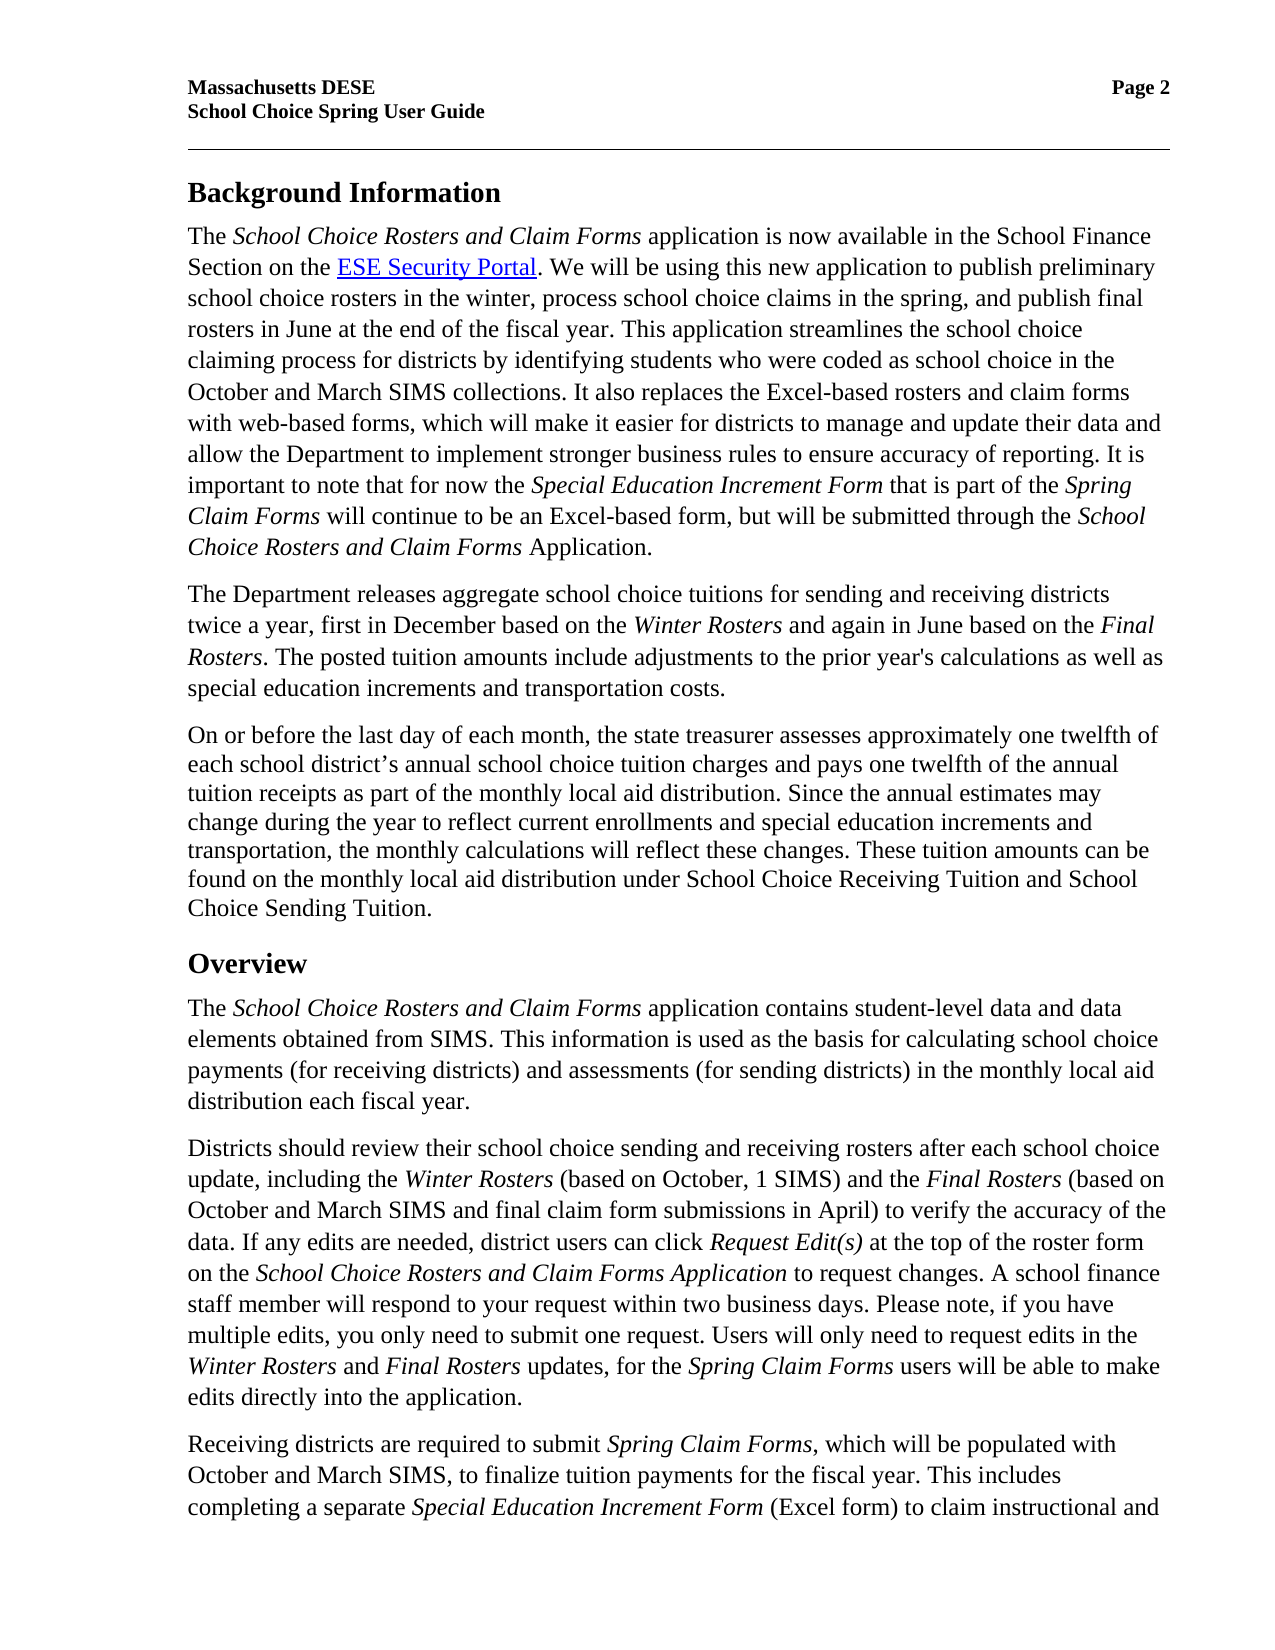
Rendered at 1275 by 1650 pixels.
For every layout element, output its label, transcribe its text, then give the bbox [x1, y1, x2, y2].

text The Department releases aggregate school choice tuitions for sending and receiving districts twice a year, first in December based on the Winter Rosters and again in June based on the Final Rosters. The posted tuition amounts include adjustments to the prior year's calculations as well as special education increments and transportation costs. [187, 579, 1170, 701]
text The School Choice Rosters and Claim Forms application is now available in the School Finance Section on the ESE Security Portal. We will be using this new application to publish preliminary school choice rosters in the winter, process school choice claims in the spring, and publish final rosters in June at the end of the fiscal year. This application streamlines the school choice claiming process for districts by identifying students who were coded as school choice in the October and March SIMS collections. It also replaces the Excel-based rosters and claim forms with web-based forms, which will make it easier for districts to manage and update their data and allow the Department to implement stronger business rules to ensure accuracy of reporting. It is important to note that for now the Special Education Increment Form that is part of the Spring Claim Forms will continue to be an Excel-based form, but will be submitted through the School Choice Rosters and Claim Forms Application. [187, 221, 1170, 561]
subtitle Overview [187, 947, 1170, 980]
text On or before the last day of each month, the state treasurer assesses approximately one twelfth of each school district’s annual school choice tuition charges and pays one twelfth of the annual tuition receipts as part of the monthly local aid distribution. Since the annual estimates may change during the year to reflect current enrollments and special education increments and transportation, the monthly calculations will reflect these changes. These tuition amounts can be found on the monthly local aid distribution under School Choice Receiving Tuition and School Choice Sending Tuition. [187, 720, 1170, 922]
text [187, 1429, 1170, 1520]
text Districts should review their school choice sending and receiving rosters after each school choice update, including the Winter Rosters (based on October, 1 SIMS) and the Final Rosters (based on October and March SIMS and final claim form submissions in April) to verify the accuracy of the data. If any edits are needed, district users can click Request Edit(s) at the top of the roster form on the School Choice Rosters and Claim Forms Application to request changes. A school finance staff member will respond to your request within two business days. Please note, if you have multiple edits, you only need to submit one request. Users will only need to request edits in the Winter Rosters and Final Rosters updates, for the Spring Claim Forms users will be able to make edits directly into the application. [187, 1133, 1170, 1411]
text The School Choice Rosters and Claim Forms application contains student-level data and data elements obtained from SIMS. This information is used as the basis for calculating school choice payments (for receiving districts) and assessments (for sending districts) in the monthly local aid distribution each fiscal year. [187, 993, 1170, 1114]
subtitle Background Information [187, 175, 1170, 209]
